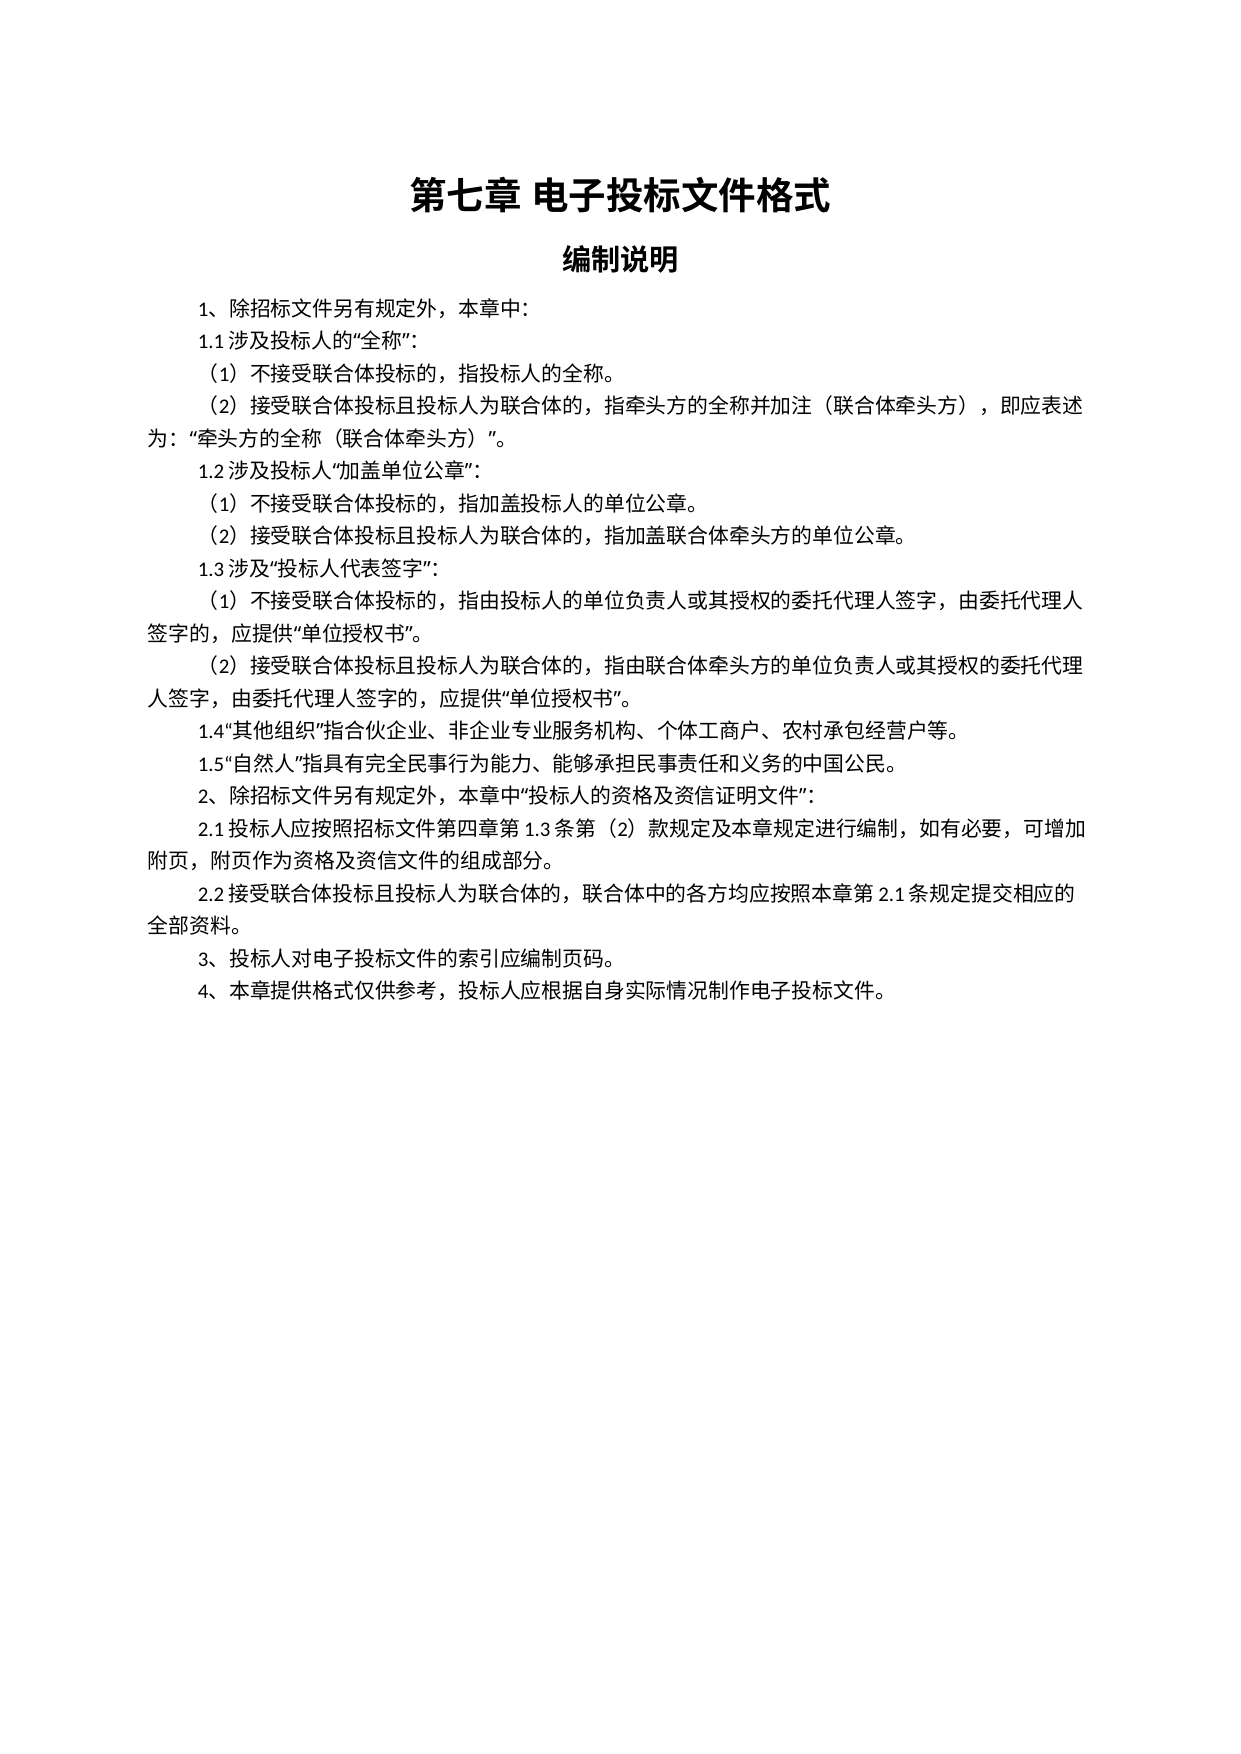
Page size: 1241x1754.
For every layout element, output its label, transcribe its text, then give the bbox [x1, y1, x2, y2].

text （2）接受联合体投标且投标人为联合体的，指由联合体牵头方的单位负责人或其授权的委托代理人签字，由委托代理人签字的，应提供“单位授权书”。 [148, 649, 1093, 714]
text 2.1投标人应按照招标文件第四章第1.3条第（2）款规定及本章规定进行编制，如有必要，可增加附页，附页作为资格及资信文件的组成部分。 [148, 812, 1093, 877]
text 1.3涉及“投标人代表签字”： [148, 552, 1093, 584]
text （2）接受联合体投标且投标人为联合体的，指加盖联合体牵头方的单位公章。 [148, 519, 1093, 552]
text 1、除招标文件另有规定外，本章中： [148, 292, 1093, 324]
text 2、除招标文件另有规定外，本章中“投标人的资格及资信证明文件”： [148, 779, 1093, 812]
text 编制说明 [148, 227, 1093, 292]
text 3、投标人对电子投标文件的索引应编制页码。 [148, 942, 1093, 974]
text 1.2涉及投标人“加盖单位公章”： [148, 454, 1093, 487]
text （2）接受联合体投标且投标人为联合体的，指牵头方的全称并加注（联合体牵头方），即应表述为：“牵头方的全称（联合体牵头方）”。 [148, 389, 1093, 454]
text （1）不接受联合体投标的，指加盖投标人的单位公章。 [148, 487, 1093, 519]
text 2.2接受联合体投标且投标人为联合体的，联合体中的各方均应按照本章第2.1条规定提交相应的全部资料。 [148, 877, 1093, 942]
text 1.1涉及投标人的“全称”： [148, 324, 1093, 357]
text （1）不接受联合体投标的，指由投标人的单位负责人或其授权的委托代理人签字，由委托代理人签字的，应提供“单位授权书”。 [148, 584, 1093, 649]
text 第七章 电子投标文件格式 [148, 162, 1093, 227]
text 1.5“自然人”指具有完全民事行为能力、能够承担民事责任和义务的中国公民。 [148, 747, 1093, 779]
text 1.4“其他组织”指合伙企业、非企业专业服务机构、个体工商户、农村承包经营户等。 [148, 714, 1093, 747]
text （1）不接受联合体投标的，指投标人的全称。 [148, 357, 1093, 389]
text 4、本章提供格式仅供参考，投标人应根据自身实际情况制作电子投标文件。 [148, 974, 1093, 1007]
